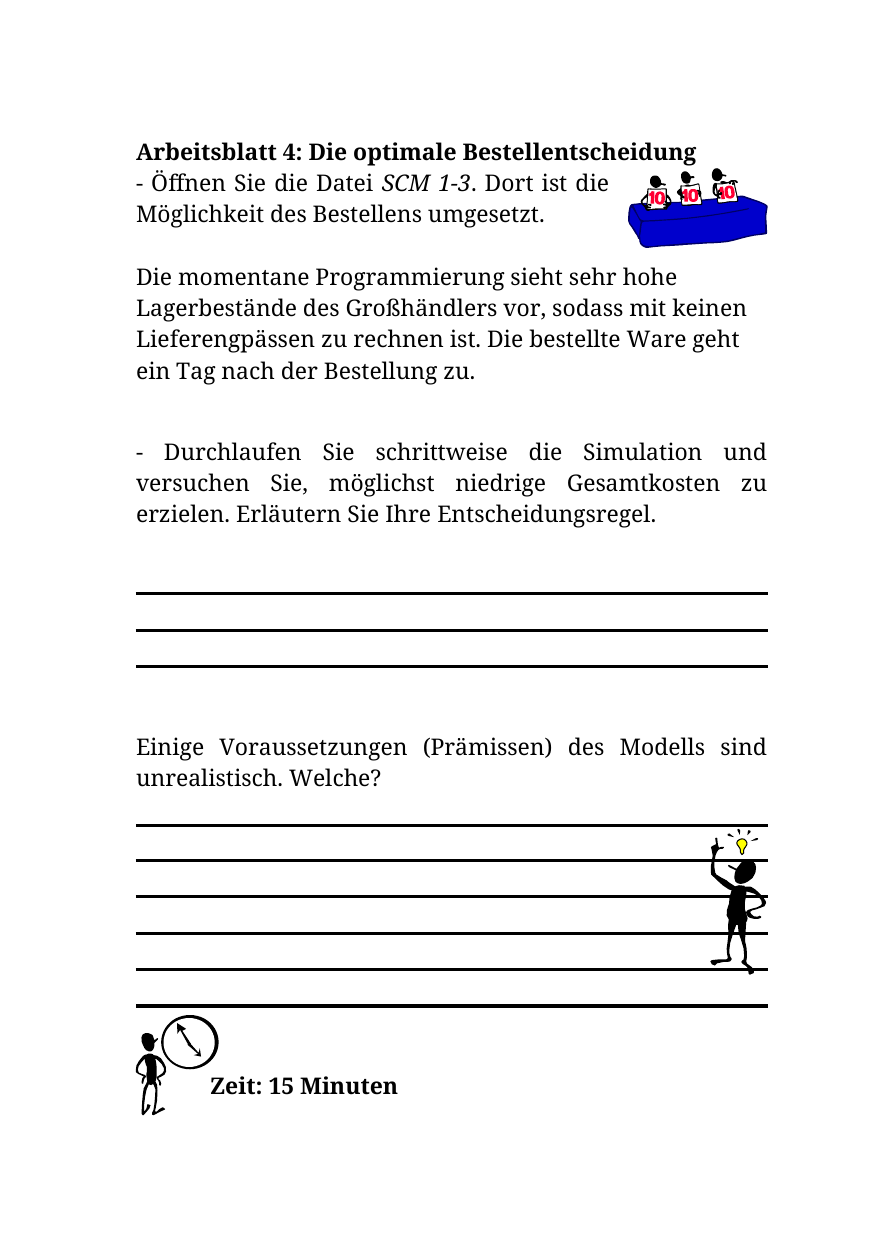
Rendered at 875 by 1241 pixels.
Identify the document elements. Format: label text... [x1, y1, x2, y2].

text - Durchlaufen Sie schrittweise die Simulation und versuchen Sie, möglichst niedrige Gesamtkosten zu erzielen. Erläutern Sie Ihre Entscheidungsregel. [136, 436, 768, 529]
text Die momentane Programmierung sieht sehr hohe Lagerbestände des Großhändlers vor, sodass mit keinen Lieferengpässen zu rechnen ist. Die bestellte Ware geht ein Tag nach der Bestellung zu. [136, 261, 768, 386]
text - Öffnen Sie die Datei SCM 1-3. Dort ist die Möglichkeit des Bestellens umgesetzt. [136, 167, 768, 229]
text Arbeitsblatt 4: Die optimale Bestellentscheidung [136, 136, 768, 167]
text Einige Voraussetzungen (Prämissen) des Modells sind unrealistisch. Welche? [136, 731, 768, 793]
text Zeit: 15 Minuten [156, 1070, 768, 1101]
